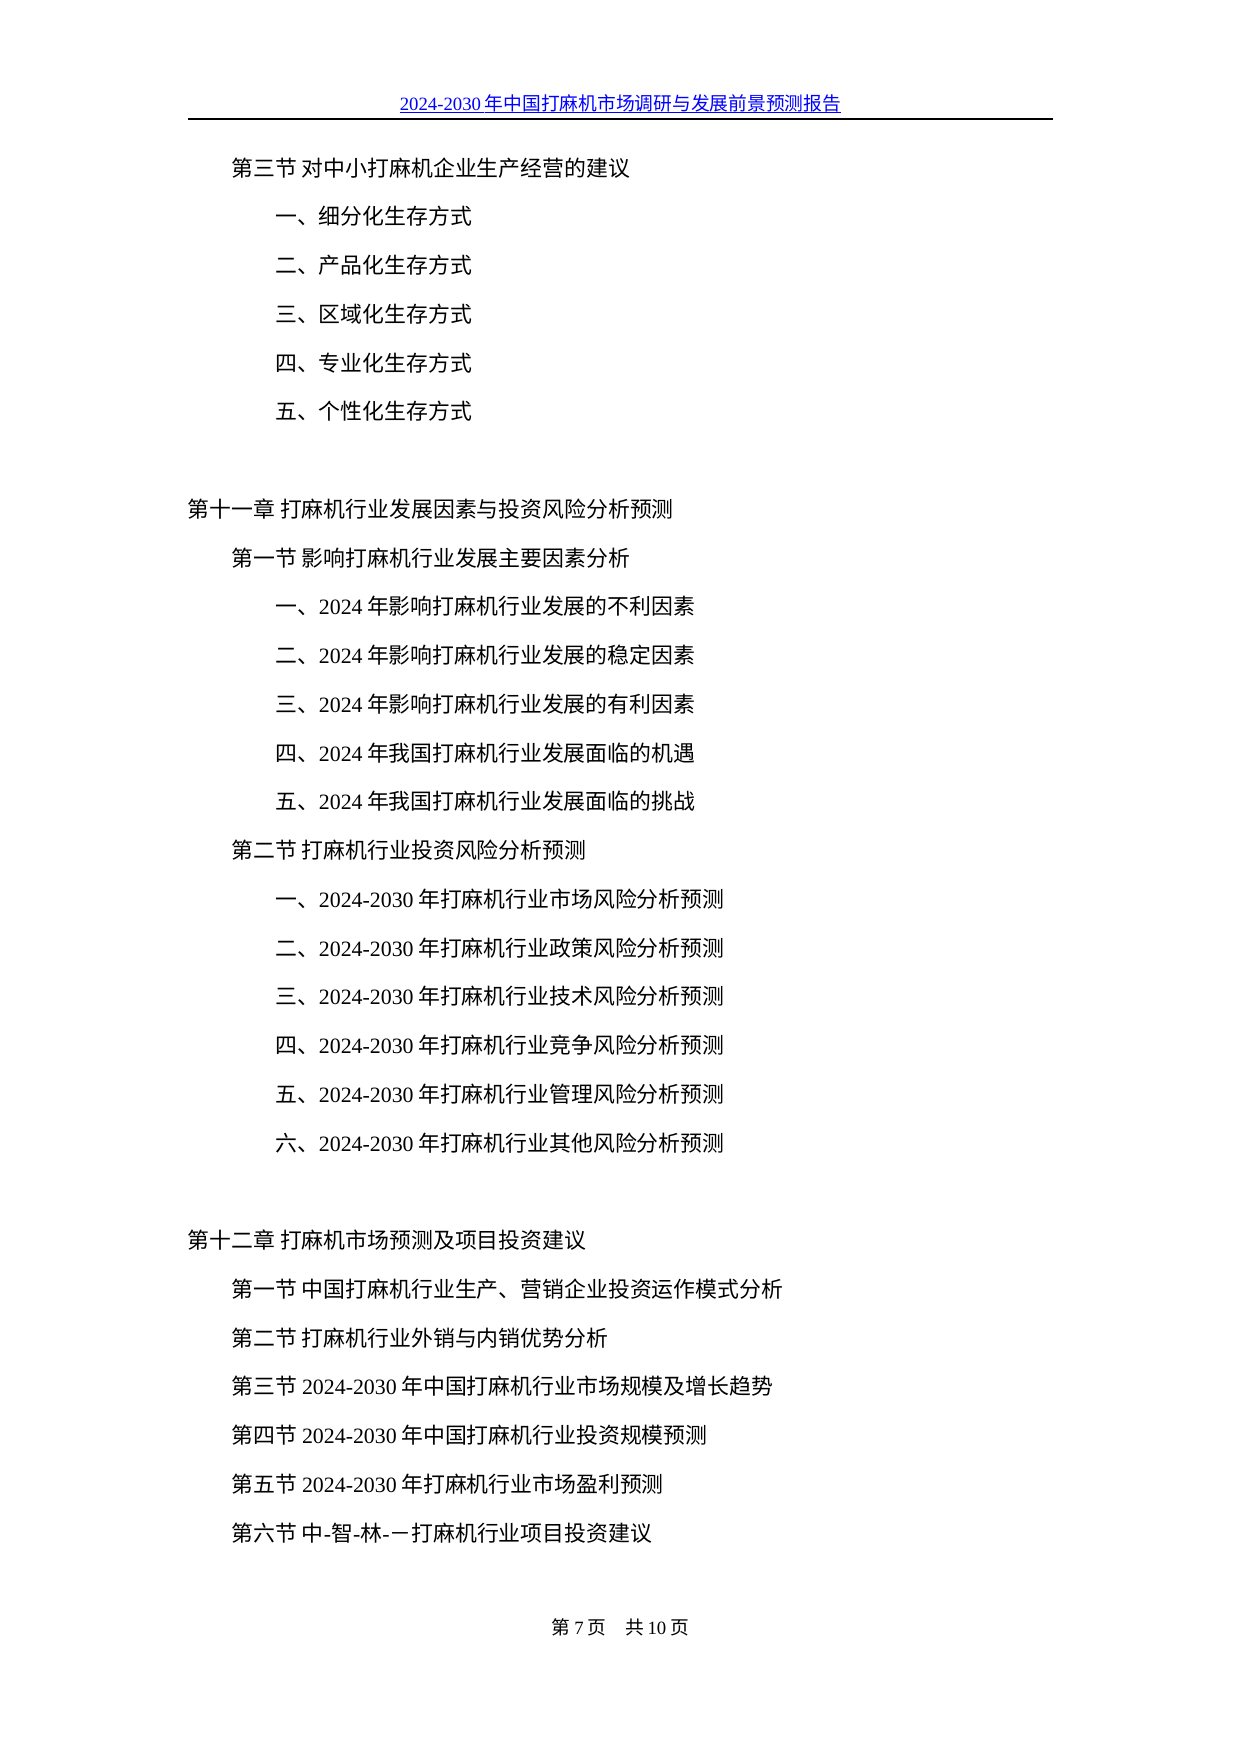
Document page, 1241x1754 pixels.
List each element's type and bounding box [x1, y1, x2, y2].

text [187, 150, 1053, 1548]
